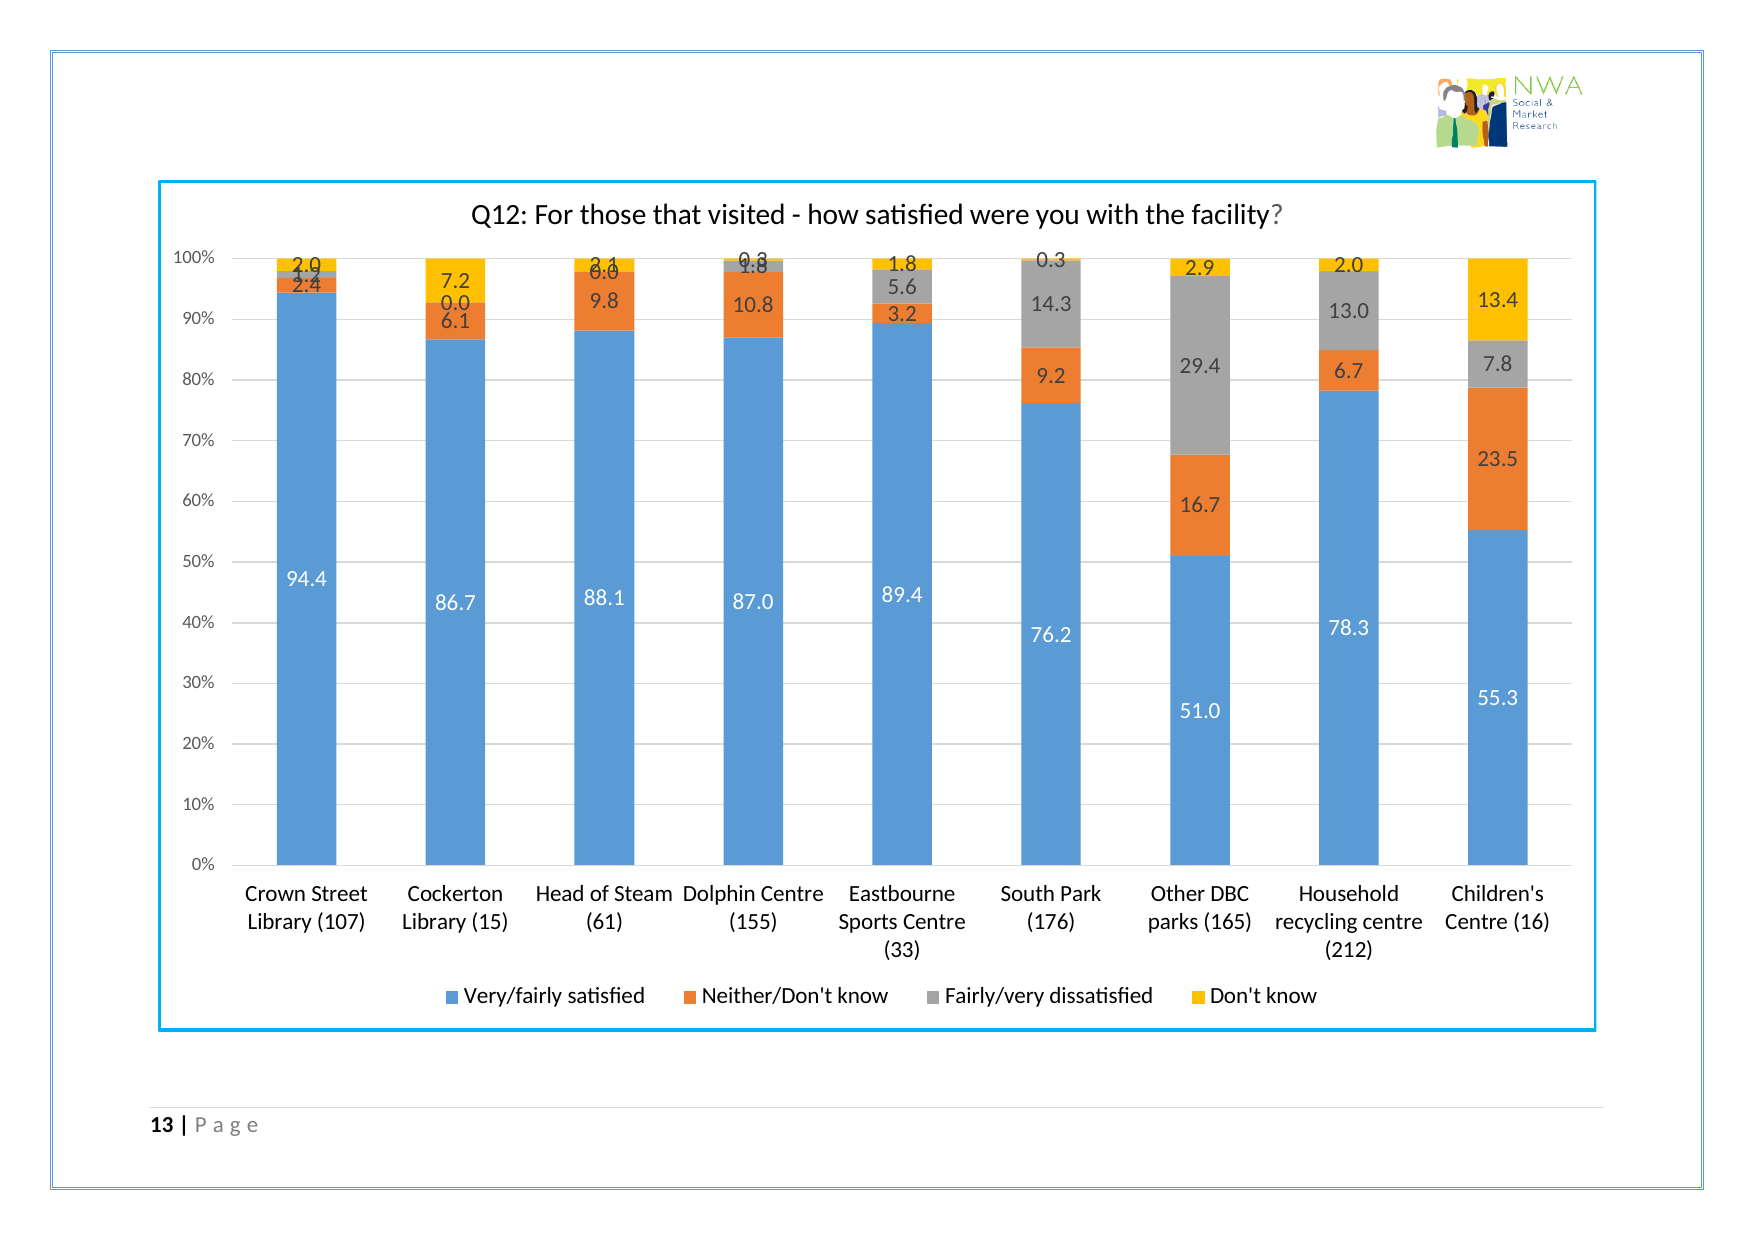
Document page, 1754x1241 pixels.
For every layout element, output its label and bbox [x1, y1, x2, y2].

picture [1433, 73, 1604, 152]
